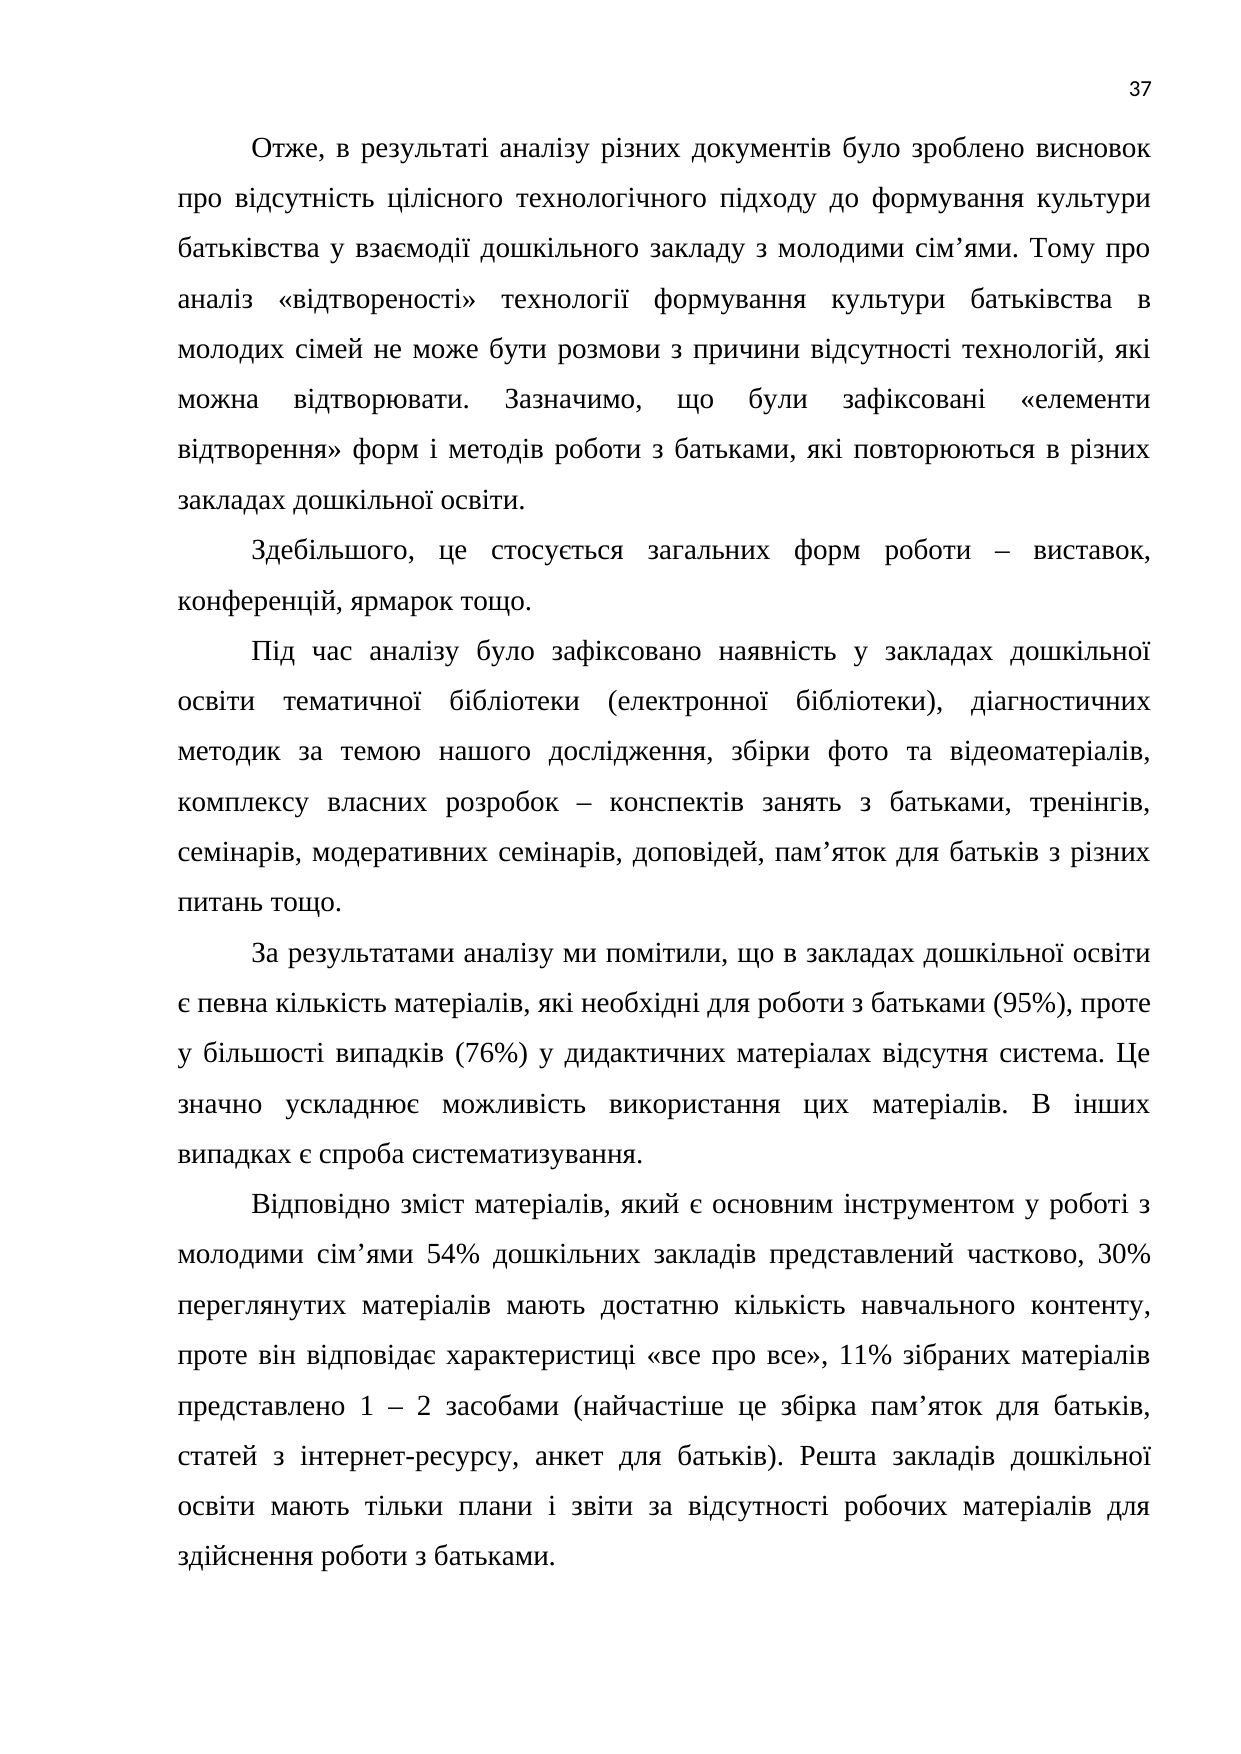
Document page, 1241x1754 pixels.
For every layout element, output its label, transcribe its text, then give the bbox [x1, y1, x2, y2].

text Здебільшого, це стосується загальних форм роботи – виставок, конференцій, ярмарок тощо. [177, 532, 1152, 616]
text За результатами аналізу ми помітили, що в закладах дошкільної освіти є певна кількість матеріалів, які необхідні для роботи з батьками (95%), проте у більшості випадків (76%) у дидактичних матеріалах відсутня система. Це значно ускладнює можливість використання цих матеріалів. В інших випадках є спроба систематизування. [177, 935, 1152, 1169]
text Отже, в результаті аналізу різних документів було зроблено висновок про відсутність цілісного технологічного підходу до формування культури батьківства у взаємодії дошкільного закладу з молодими сім’ями. Тому про аналіз «відтвореності» технології формування культури батьківства в молодих сімей не може бути розмови з причини відсутності технологій, які можна відтворювати. Зазначимо, що були зафіксовані «елементи відтворення» форм і методів роботи з батьками, які повторюються в різних закладах дошкільної освіти. [177, 130, 1152, 516]
text Під час аналізу було зафіксовано наявність у закладах дошкільної освіти тематичної бібліотеки (електронної бібліотеки), діагностичних методик за темою нашого дослідження, збірки фото та відеоматеріалів, комплексу власних розробок – конспектів занять з батьками, тренінгів, семінарів, модеративних семінарів, доповідей, пам’яток для батьків з різних питань тощо. [177, 633, 1152, 918]
text Відповідно зміст матеріалів, який є основним інструментом у роботі з молодими сім’ями 54% дошкільних закладів представлений частково, 30% переглянутих матеріалів мають достатню кількість навчального контенту, проте він відповідає характеристиці «все про все», 11% зібраних матеріалів представлено 1 – 2 засобами (найчастіше це збірка пам’яток для батьків, статей з інтернет-ресурсу, анкет для батьків). Решта закладів дошкільної освіти мають тільки плани і звіти за відсутності робочих матеріалів для здійснення роботи з батьками. [177, 1186, 1152, 1572]
